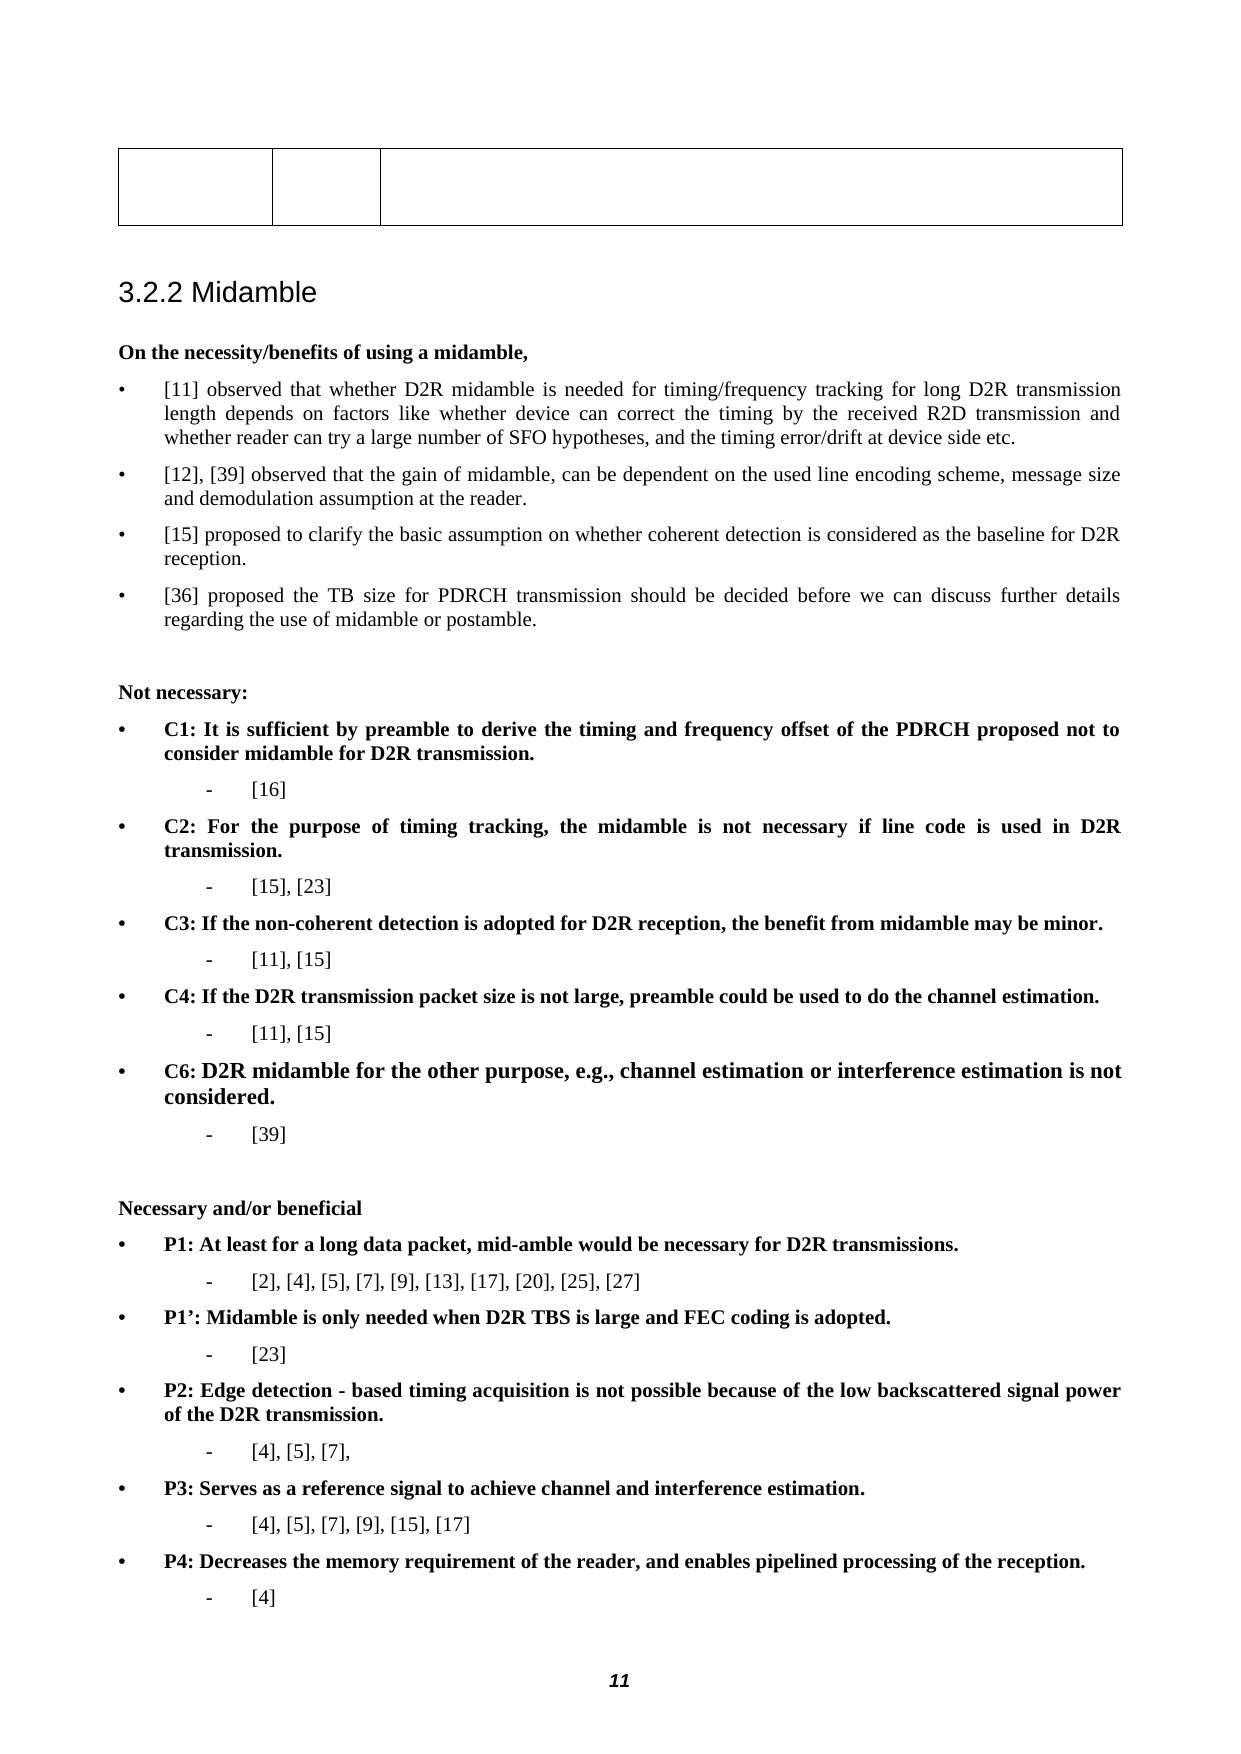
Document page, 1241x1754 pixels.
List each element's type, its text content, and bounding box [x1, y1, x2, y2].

list [4] [206, 1585, 1122, 1609]
text On the necessity/benefits of using a midamble, [118, 340, 1122, 364]
list [23] [206, 1342, 1122, 1366]
list P4: Decreases the memory requirement of the reader, and enables pipelined processing of the reception. [118, 1548, 1122, 1573]
text Necessary and/or beneficial [118, 1195, 1122, 1219]
table_cell [119, 149, 272, 225]
list C1: It is sufficient by preamble to derive the timing and frequency offset of the PDRCH proposed not to consider midamble for D2R transmission. [118, 716, 1122, 764]
list [11], [15] [206, 1021, 1122, 1044]
list [15], [23] [206, 874, 1122, 898]
list C6: D2R midamble for the other purpose, e.g., channel estimation or interference estimation is not considered. [118, 1057, 1122, 1110]
subtitle 3.2.2 Midamble [118, 275, 1122, 308]
list P1: At least for a long data packet, mid-amble would be necessary for D2R transmissions. [118, 1232, 1122, 1256]
list C3: If the non-coherent detection is adopted for D2R reception, the benefit from midamble may be minor. [118, 911, 1122, 935]
list [16] [206, 777, 1122, 801]
list [39] [206, 1122, 1122, 1146]
list P3: Serves as a reference signal to achieve channel and interference estimation. [118, 1475, 1122, 1499]
list [15] proposed to clarify the basic assumption on whether coherent detection is considered as the baseline for D2R reception. [118, 522, 1122, 570]
table_cell [273, 149, 380, 225]
table_cell [381, 149, 1122, 225]
list [4], [5], [7], [9], [15], [17] [206, 1512, 1122, 1536]
list [2], [4], [5], [7], [9], [13], [17], [20], [25], [27] [206, 1268, 1122, 1293]
list C2: For the purpose of timing tracking, the midamble is not necessary if line code is used in D2R transmission. [118, 814, 1122, 862]
list P2: Edge detection - based timing acquisition is not possible because of the low backscattered signal power of the D2R transmission. [118, 1378, 1122, 1426]
list P1’: Midamble is only needed when D2R TBS is large and FEC coding is adopted. [118, 1305, 1122, 1329]
list [4], [5], [7], [206, 1439, 1122, 1463]
list [36] proposed the TB size for PDRCH transmission should be decided before we can discuss further details regarding the use of midamble or postamble. [118, 583, 1122, 631]
list [12], [39] observed that the gain of midamble, can be dependent on the used line encoding scheme, message size and demodulation assumption at the reader. [118, 461, 1122, 509]
list [11], [15] [206, 947, 1122, 971]
list C4: If the D2R transmission packet size is not large, preamble could be used to do the channel estimation. [118, 984, 1122, 1008]
text Not necessary: [118, 680, 1122, 704]
list [11] observed that whether D2R midamble is needed for timing/frequency tracking for long D2R transmission length depends on factors like whether device can correct the timing by the received R2D transmission and whether reader can try a large number of SFO hypotheses, and the timing error/drift at device side etc. [118, 377, 1122, 449]
